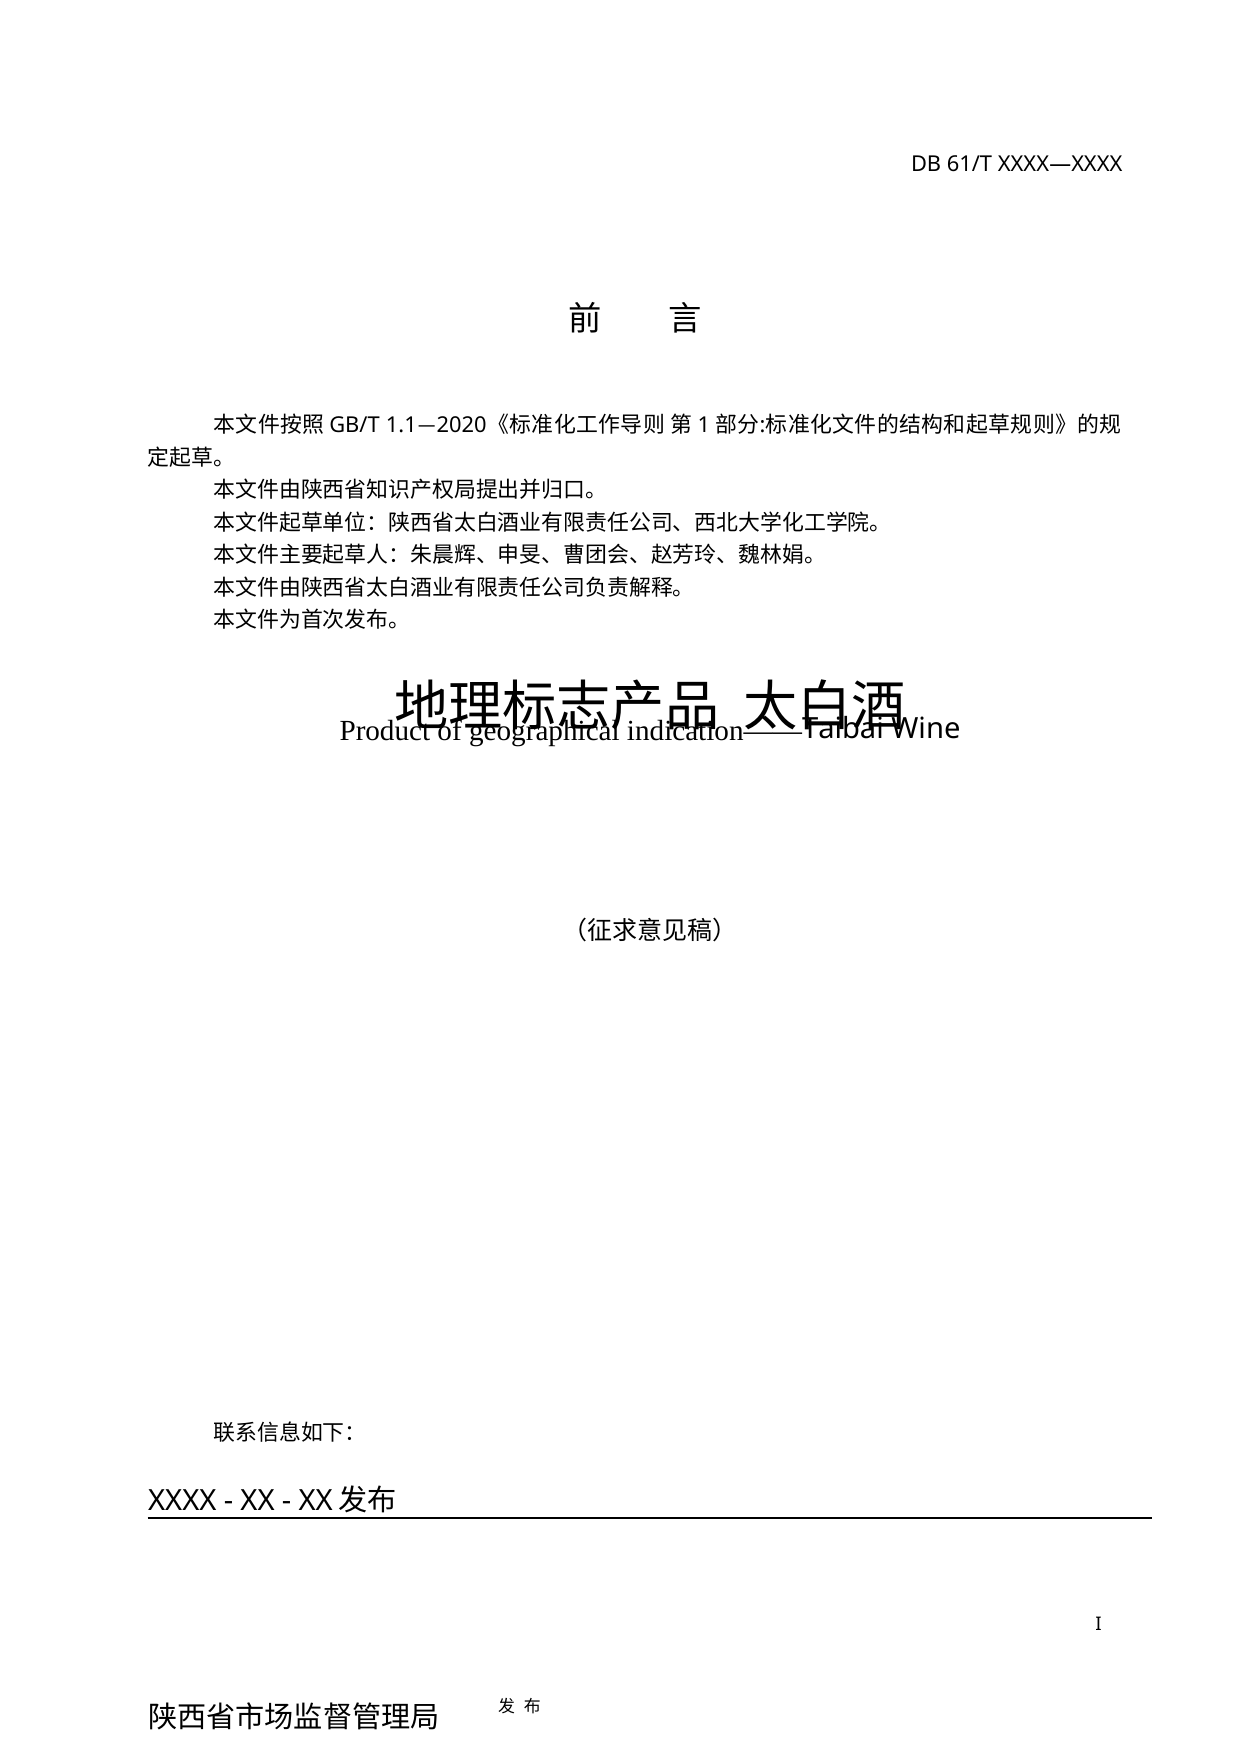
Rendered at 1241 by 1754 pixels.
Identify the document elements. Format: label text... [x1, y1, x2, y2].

text 陕西省市场监督管理局 发布 [148, 1693, 540, 1735]
text Product of geographical indication——Taibai Wine [148, 709, 1152, 747]
text 地理标志产品 太白酒 [148, 667, 1152, 709]
text （征求意见稿） [148, 909, 1152, 947]
text XXXX - XX - XX发布 [148, 1477, 564, 1517]
